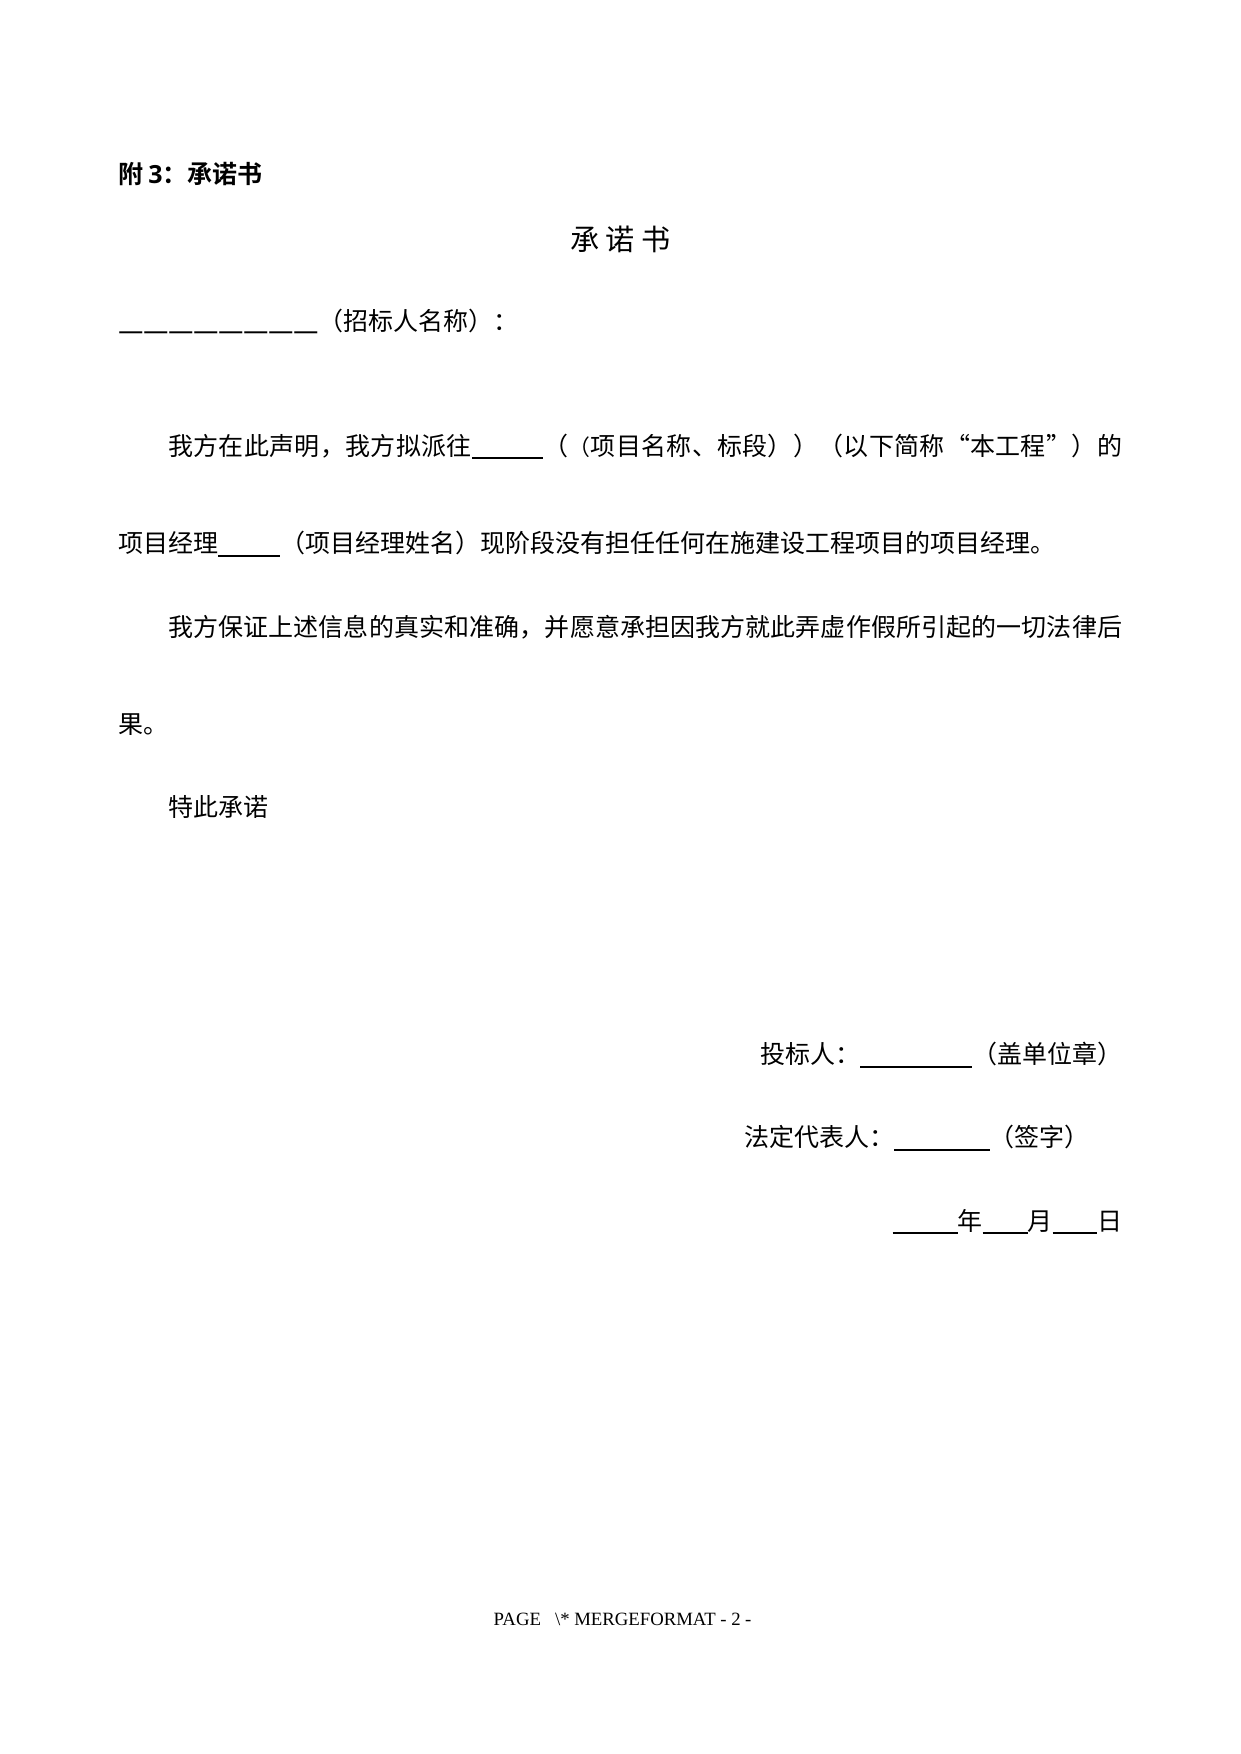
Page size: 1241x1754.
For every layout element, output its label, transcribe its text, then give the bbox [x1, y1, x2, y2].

text 附3：承诺书 [118, 140, 1122, 205]
text 年 月 日 [118, 1187, 1122, 1252]
text 特此承诺 [118, 773, 1122, 838]
text ————————（招标人名称）： [118, 292, 1122, 357]
text 我方保证上述信息的真实和准确，并愿意承担因我方就此弄虚作假所引起的一切法律后果。 [118, 593, 1122, 755]
text 承 诺 书 [118, 205, 1122, 270]
text 我方在此声明，我方拟派往 （（项目名称、标段））（以下简称“本工程”）的项目经理 （项目经理姓名）现阶段没有担任任何在施建设工程项目的项目经理。 [118, 412, 1122, 574]
text 法定代表人： （签字） [118, 1103, 1089, 1168]
text 投标人： （盖单位章） [118, 1020, 1122, 1085]
